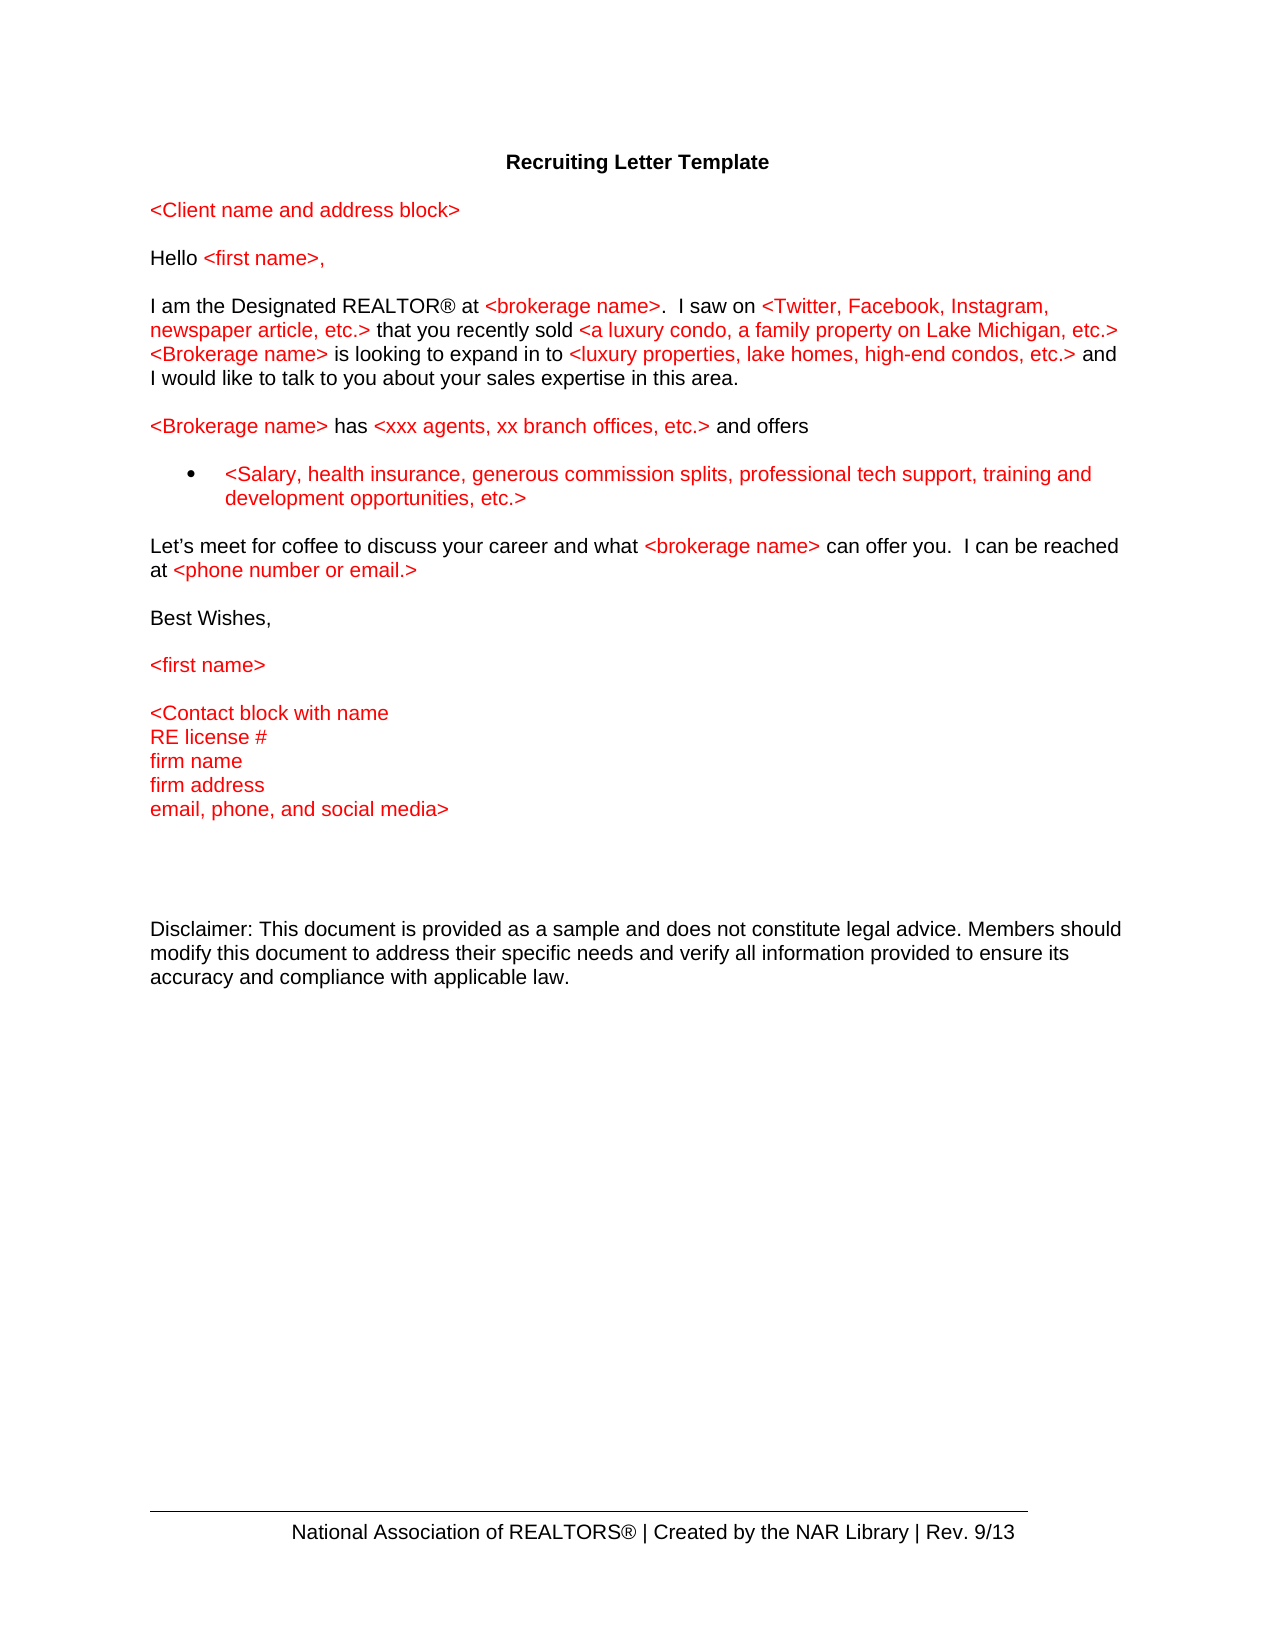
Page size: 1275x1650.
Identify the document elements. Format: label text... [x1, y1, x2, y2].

text firm address [150, 773, 1125, 797]
text <Brokerage name> has <xxx agents, xx branch offices, etc.> and offers [150, 413, 1125, 437]
text email, phone, and social media> [150, 797, 1125, 821]
list <Salary, health insurance, generous commission splits, professional tech support, training and development opportunities, etc.> [187, 461, 1125, 509]
text Best Wishes, [150, 605, 1125, 629]
text RE license # [150, 725, 1125, 749]
text <first name> [150, 653, 1125, 677]
text Disclaimer: This document is provided as a sample and does not constitute legal advice. Members should modify this document to address their specific needs and verify all information provided to ensure its accuracy and compliance with applicable law. [150, 917, 1125, 989]
text <Client name and address block> [150, 198, 1125, 222]
text Recruiting Letter Template [150, 150, 1125, 174]
text <Contact block with name [150, 701, 1125, 725]
text Let’s meet for coffee to discuss your career and what <brokerage name> can offer you. I can be reached at <phone number or email.> [150, 533, 1125, 581]
text Hello <first name>, [150, 246, 1125, 270]
text I am the Designated REALTOR® at <brokerage name>. I saw on <Twitter, Facebook, Instagram, newspaper article, etc.> that you recently sold <a luxury condo, a family property on Lake Michigan, etc.> <Brokerage name> is looking to expand in to <luxury properties, lake homes, high-end condos, etc.> and I would like to talk to you about your sales expertise in this area. [150, 294, 1125, 389]
text firm name [150, 749, 1125, 773]
